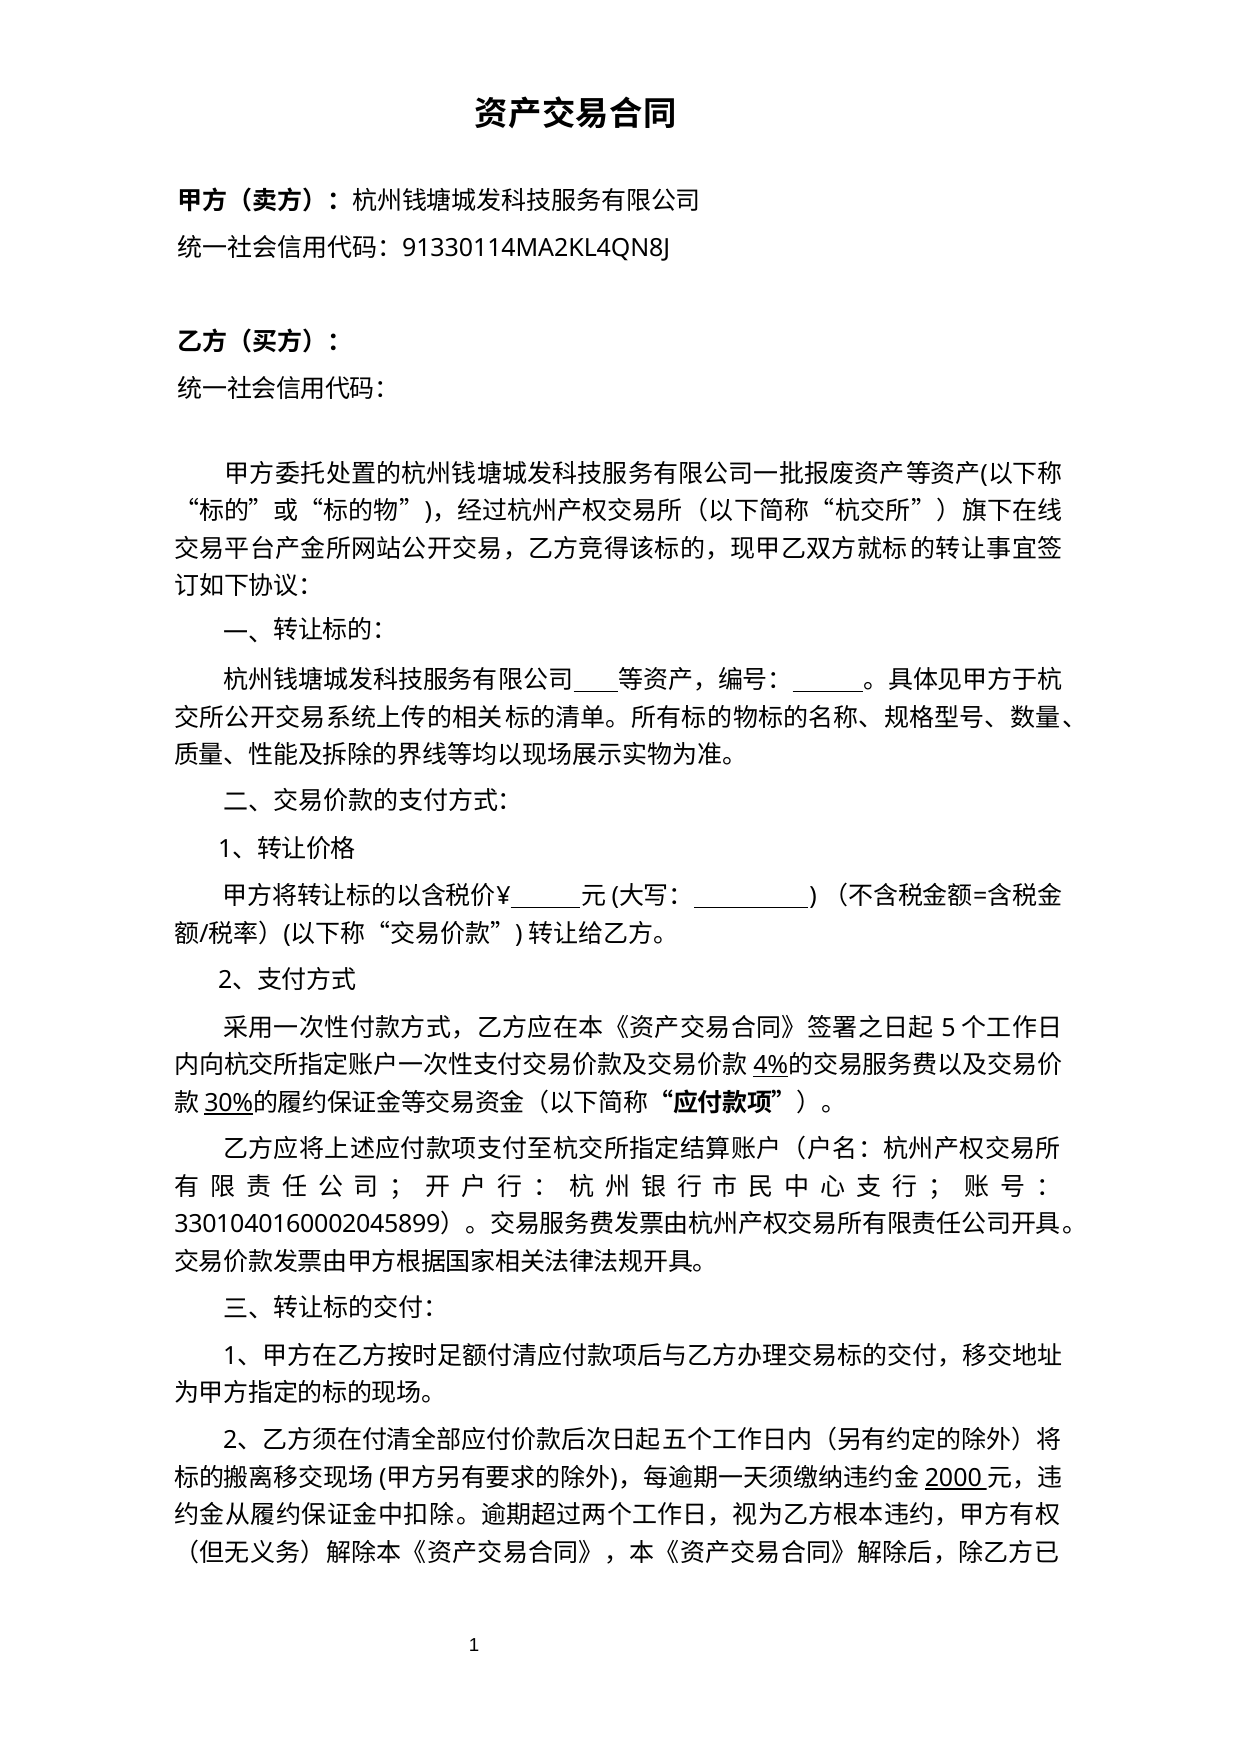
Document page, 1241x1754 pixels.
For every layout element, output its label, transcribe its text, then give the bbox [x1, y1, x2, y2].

list 转让价格 [218, 827, 1062, 865]
text 杭州钱塘城发科技服务有限公司 等资产，编号： 。具体见甲方于杭交所公开交易系统上传的相关标的清单。所有标的物标的名称、规格型号、数量、质量、性能及拆除的界线等均以现场展示实物为准。 [174, 658, 1062, 771]
text 甲方（卖方）：杭州钱塘城发科技服务有限公司 [178, 180, 1063, 217]
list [174, 1419, 1062, 1569]
text 甲方委托处置的杭州钱塘城发科技服务有限公司一批报废资产等资产(以下称“标的”或“标的物”)，经过杭州产权交易所（以下简称“杭交所”）旗下在线交易平台产金所网站公开交易，乙方竞得该标的，现甲乙双方就标的转让事宜签订如下协议： [174, 452, 1062, 602]
text 资产交易合同 [474, 95, 1063, 133]
text 采用一次性付款方式，乙方应在本《资产交易合同》签署之日起5个工作日内向杭交所指定账户一次性支付交易价款及交易价款4%的交易服务费以及交易价款30%的履约保证金等交易资金（以下简称“应付款项”）。 [174, 1006, 1062, 1118]
text 乙方应将上述应付款项支付至杭交所指定结算账户（户名：杭州产权交易所有限责任公司；开户行：杭州银行市民中心支行；账号：3301040160002045899）。交易服务费发票由杭州产权交易所有限责任公司开具。交易价款发票由甲方根据国家相关法律法规开具。 [174, 1128, 1062, 1278]
list 支付方式 [218, 959, 1062, 996]
text 统一社会信用代码：91330114MA2KL4QN8J [178, 227, 1063, 264]
list 甲方在乙方按时足额付清应付款项后与乙方办理交易标的交付，移交地址为甲方指定的标的现场。 [174, 1334, 1062, 1409]
text 甲方将转让标的以含税价¥ 元 (大写： ) （不含税金额=含税金额/税率）(以下称“交易价款”) 转让给乙方。 [174, 874, 1062, 949]
text 统一社会信用代码： [178, 368, 1063, 405]
list 转让标的交付： [174, 1287, 1062, 1325]
list 转让标的： [174, 612, 1062, 649]
list 交易价款的支付方式： [174, 781, 1062, 818]
text 乙方（买方）： [178, 321, 1063, 358]
